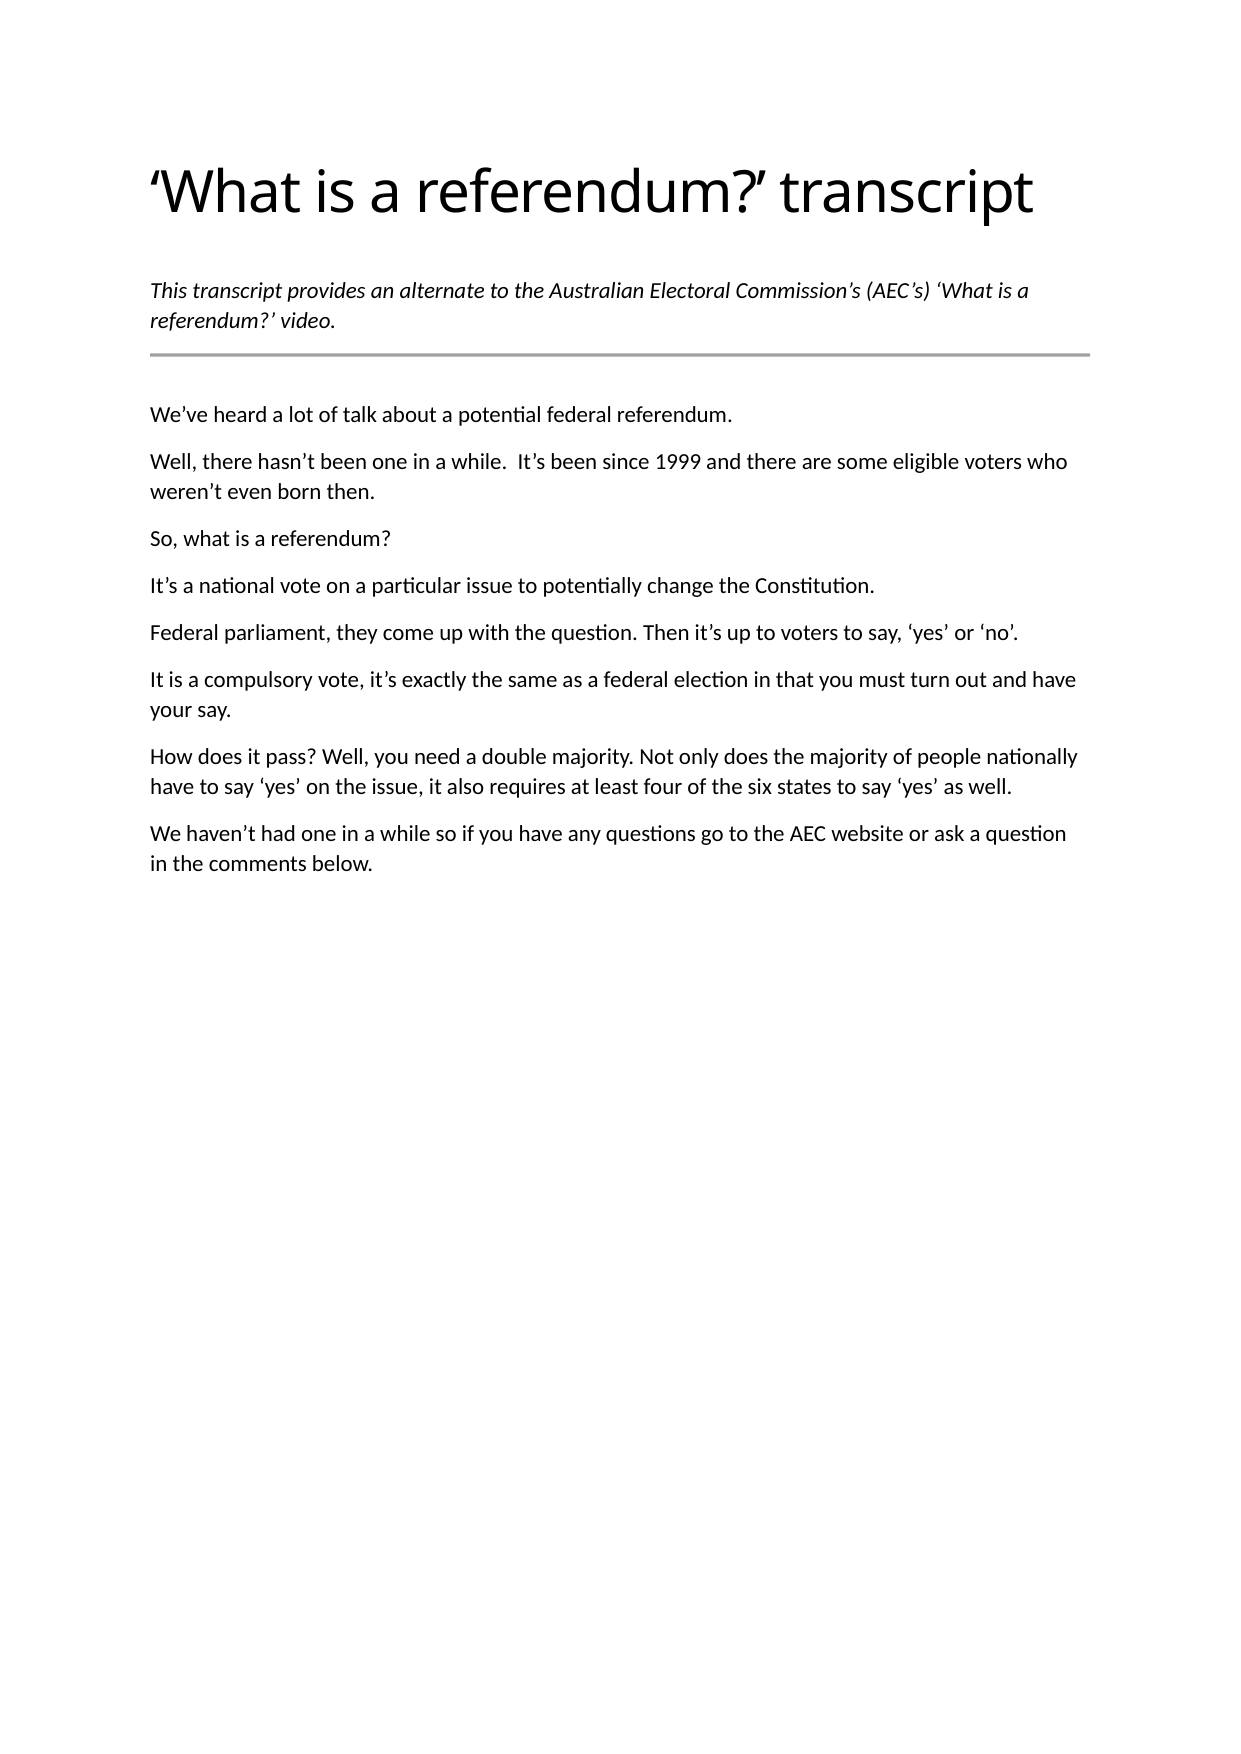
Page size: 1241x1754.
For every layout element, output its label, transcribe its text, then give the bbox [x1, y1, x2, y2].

text How does it pass? Well, you need a double majority. Not only does the majority of people nationally have to say ‘yes’ on the issue, it also requires at least four of the six states to say ‘yes’ as well. [150, 742, 1090, 800]
text It’s a national vote on a particular issue to potentially change the Constitution. [150, 571, 1090, 599]
text Well, there hasn’t been one in a while. It’s been since 1999 and there are some eligible voters who weren’t even born then. [150, 447, 1090, 505]
text Federal parliament, they come up with the question. Then it’s up to voters to say, ‘yes’ or ‘no’. [150, 618, 1090, 646]
text So, what is a referendum? [150, 524, 1090, 552]
title ‘What is a referendum?’ transcript [150, 150, 1090, 229]
text We haven’t had one in a while so if you have any questions go to the AEC website or ask a question in the comments below. [150, 819, 1090, 877]
text It is a compulsory vote, it’s exactly the same as a federal election in that you must turn out and have your say. [150, 665, 1090, 723]
text We’ve heard a lot of talk about a potential federal referendum. [150, 400, 1090, 428]
text This transcript provides an alternate to the Australian Electoral Commission’s (AEC’s) ‘What is a referendum?’ video. [150, 276, 1090, 334]
